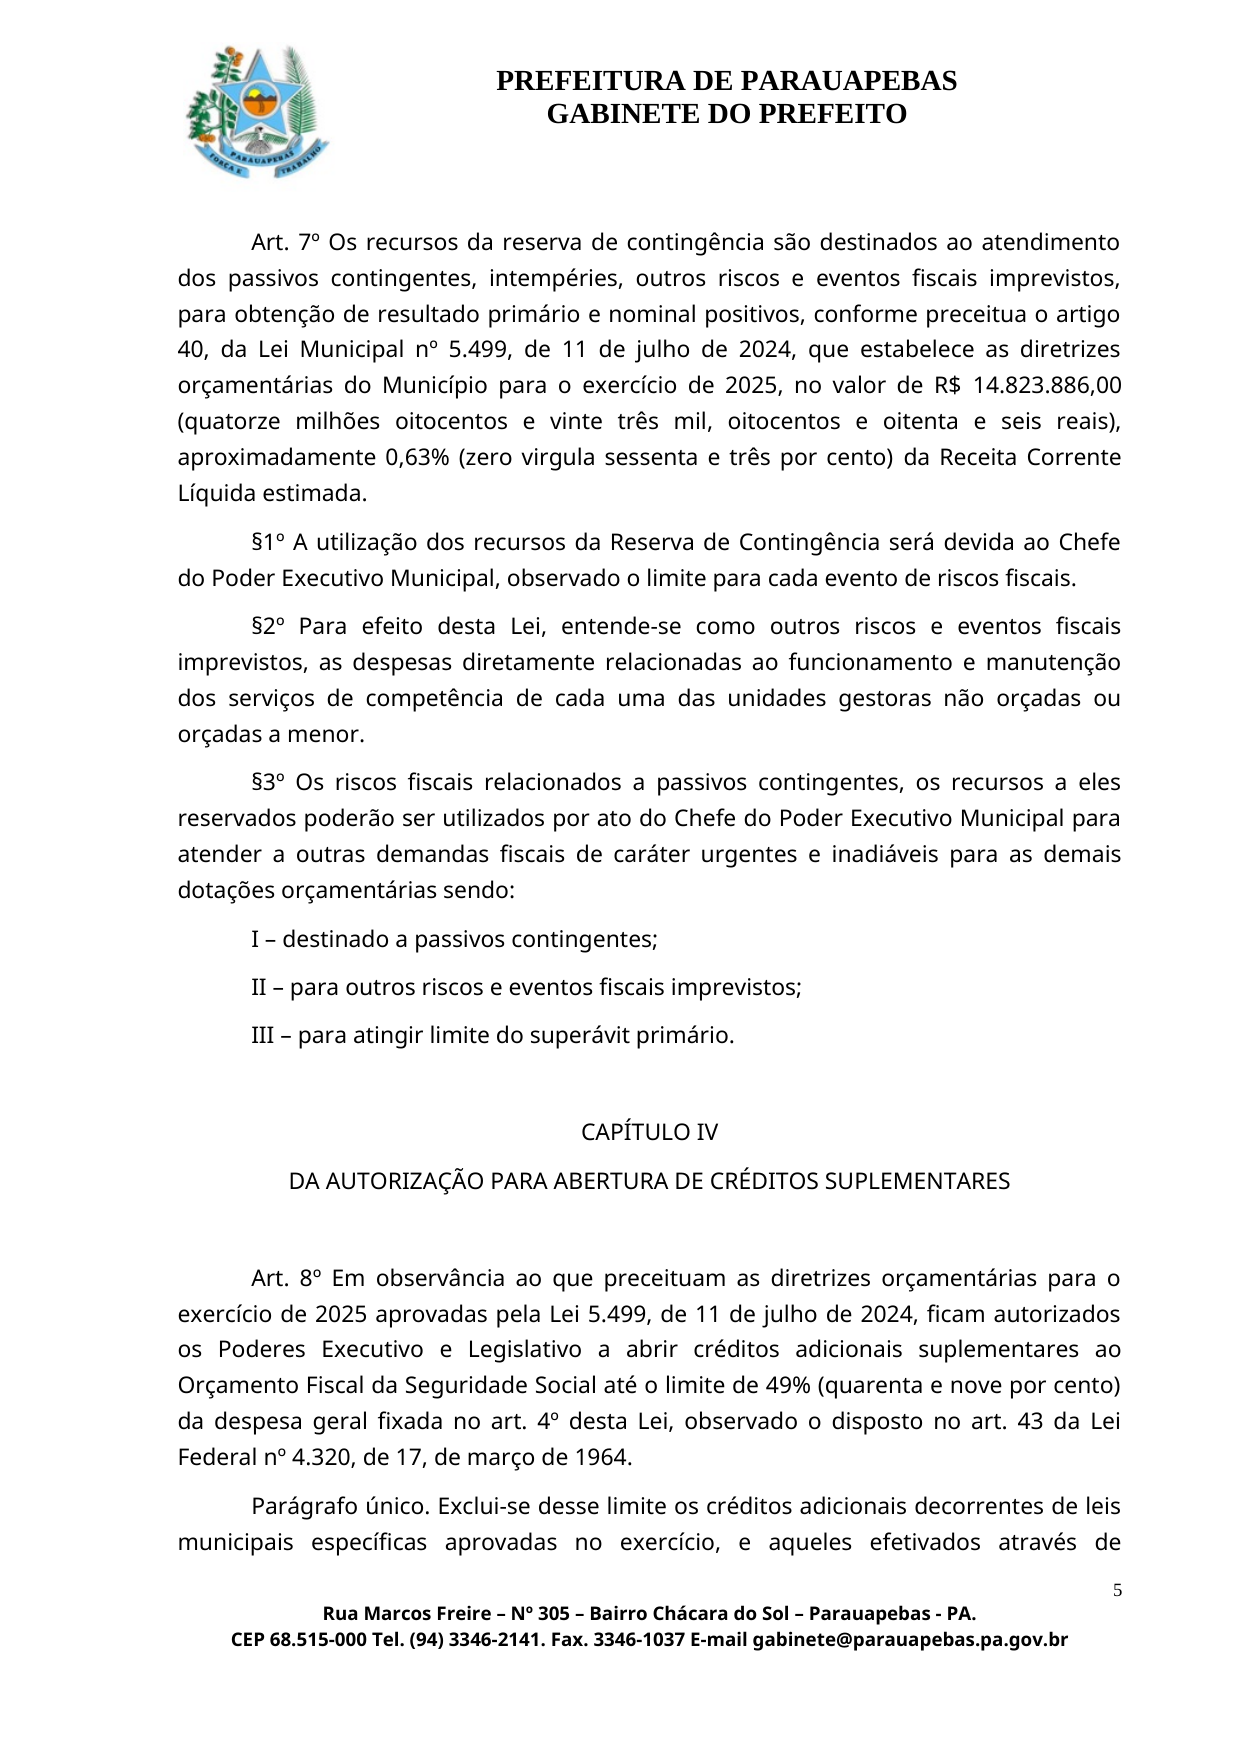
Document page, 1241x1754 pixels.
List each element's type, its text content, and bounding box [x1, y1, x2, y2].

text Art. 7º Os recursos da reserva de contingência são destinados ao atendimento dos passivos contingentes, intempéries, outros riscos e eventos fiscais imprevistos, para obtenção de resultado primário e nominal positivos, conforme preceitua o artigo 40, da Lei Municipal nº 5.499, de 11 de julho de 2024, que estabelece as diretrizes orçamentárias do Município para o exercício de 2025, no valor de R$ 14.823.886,00 (quatorze milhões oitocentos e vinte três mil, oitocentos e oitenta e seis reais), aproximadamente 0,63% (zero virgula sessenta e três por cento) da Receita Corrente Líquida estimada. [177, 226, 1122, 508]
text §3º Os riscos fiscais relacionados a passivos contingentes, os recursos a eles reservados poderão ser utilizados por ato do Chefe do Poder Executivo Municipal para atender a outras demandas fiscais de caráter urgentes e inadiáveis para as demais dotações orçamentárias sendo: [177, 766, 1122, 905]
text Art. 8º Em observância ao que preceituam as diretrizes orçamentárias para o exercício de 2025 aprovadas pela Lei 5.499, de 11 de julho de 2024, ficam autorizados os Poderes Executivo e Legislativo a abrir créditos adicionais suplementares ao Orçamento Fiscal da Seguridade Social até o limite de 49% (quarenta e nove por cento) da despesa geral fixada no art. 4º desta Lei, observado o disposto no art. 43 da Lei Federal nº 4.320, de 17, de março de 1964. [177, 1262, 1122, 1472]
text DA AUTORIZAÇÃO PARA ABERTURA DE CRÉDITOS SUPLEMENTARES [177, 1165, 1122, 1196]
text III – para atingir limite do superávit primário. [177, 1019, 1122, 1051]
text CAPÍTULO IV [177, 1116, 1122, 1147]
text §1º A utilização dos recursos da Reserva de Contingência será devida ao Chefe do Poder Executivo Municipal, observado o limite para cada evento de riscos fiscais. [177, 526, 1122, 593]
picture [183, 42, 344, 192]
text I – destinado a passivos contingentes; [177, 922, 1122, 954]
text §2º Para efeito desta Lei, entende-se como outros riscos e eventos fiscais imprevistos, as despesas diretamente relacionadas ao funcionamento e manutenção dos serviços de competência de cada uma das unidades gestoras não orçadas ou orçadas a menor. [177, 610, 1122, 749]
text II – para outros riscos e eventos fiscais imprevistos; [177, 971, 1122, 1002]
